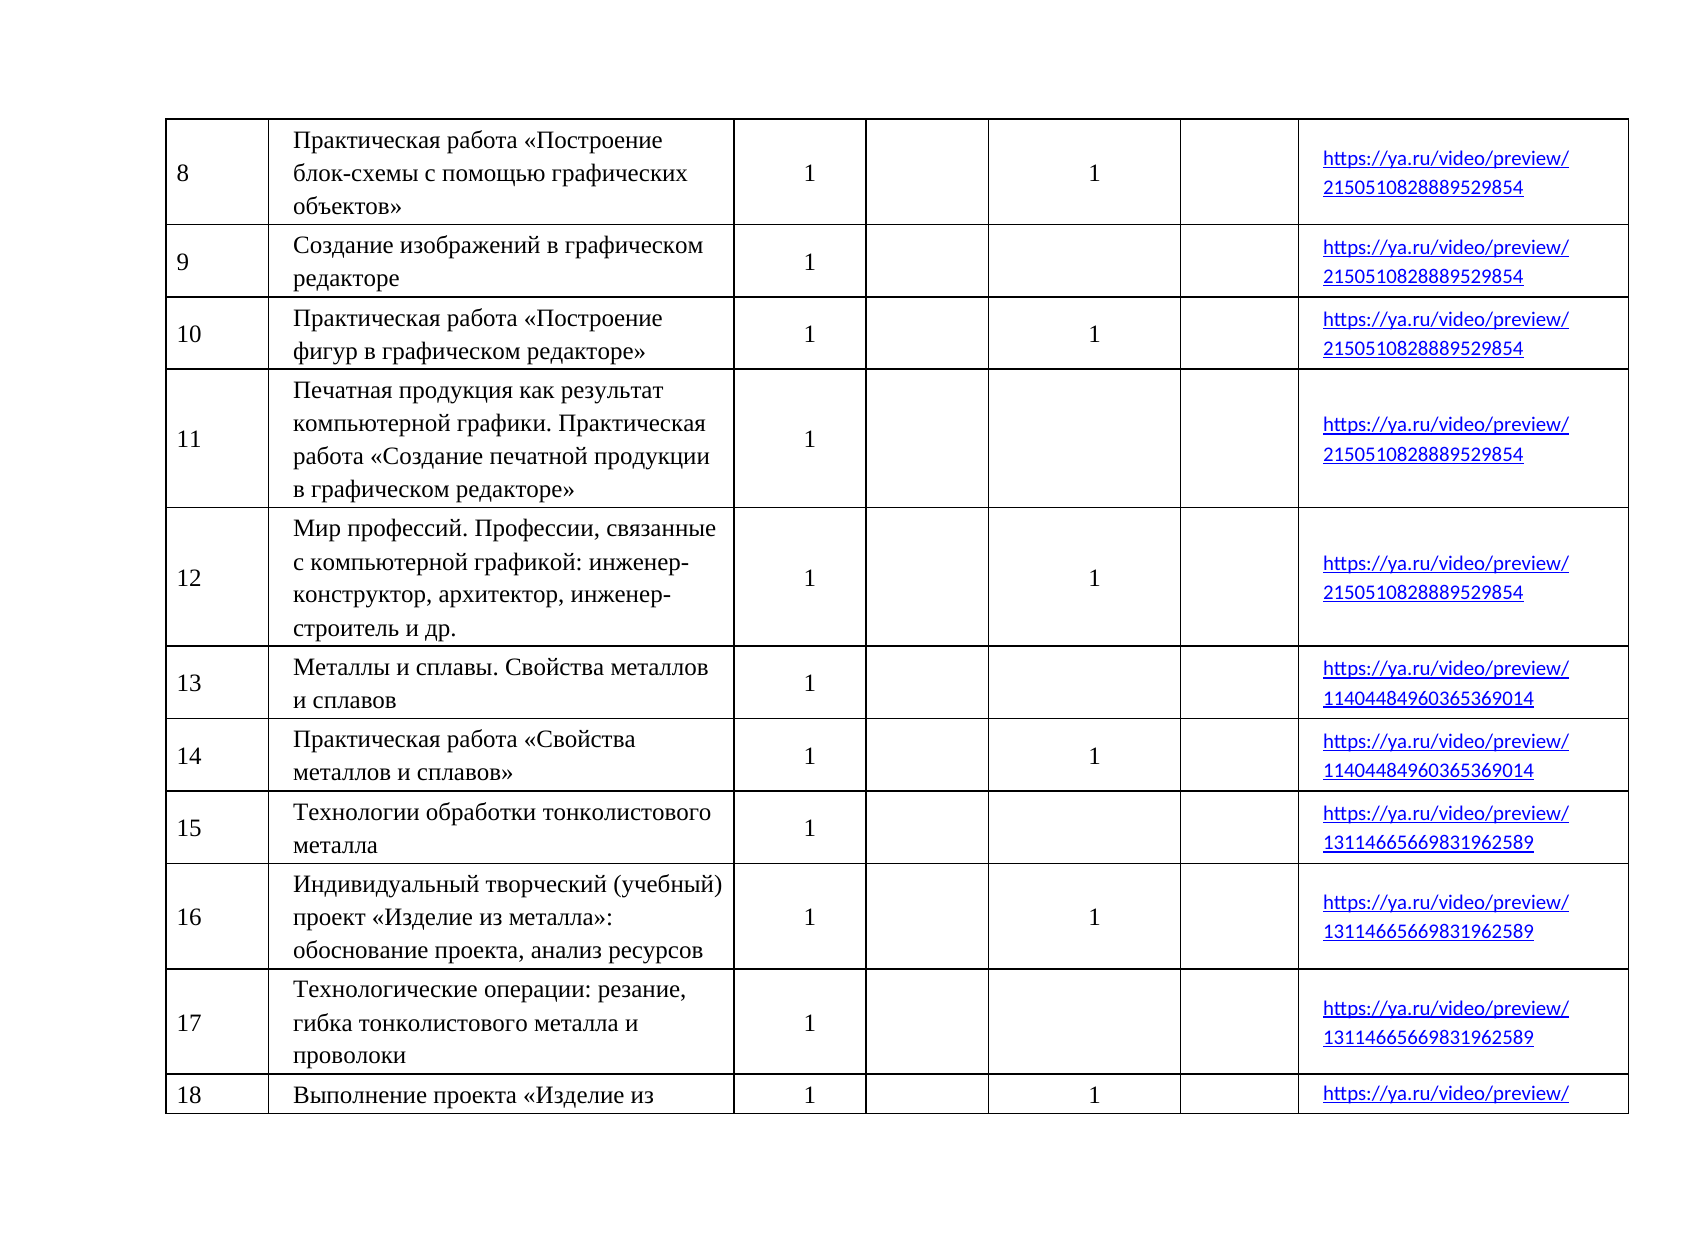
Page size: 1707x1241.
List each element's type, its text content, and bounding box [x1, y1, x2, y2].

table_cell 18 [167, 1075, 268, 1113]
table_cell [989, 225, 1180, 296]
table_cell [867, 370, 988, 507]
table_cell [1299, 120, 1628, 223]
table_cell 1 [989, 719, 1180, 790]
table_cell https://ya.ru/video/preview/13114665669831962589 [1299, 864, 1628, 968]
table_cell [1181, 225, 1298, 296]
table_cell Печатная продукция как результат компьютерной графики. Практическая работа «Создание печатной продукции в графическом редакторе» [269, 370, 733, 507]
table_cell Индивидуальный творческий (учебный) проект «Изделие из металла»: обоснование проекта, анализ ресурсов [269, 864, 733, 968]
table_cell [867, 864, 988, 968]
table_cell https://ya.ru/video/preview/11404484960365369014 [1299, 719, 1628, 790]
table_cell 1 [989, 864, 1180, 968]
table_cell [1181, 1075, 1298, 1113]
table_cell 1 [735, 370, 865, 507]
table_cell Практическая работа «Свойства металлов и сплавов» [269, 719, 733, 790]
table_cell 8 [167, 120, 268, 223]
table_cell Технологии обработки тонколистового металла [269, 792, 733, 862]
table_cell [867, 225, 988, 296]
table_cell https://ya.ru/video/preview/2150510828889529854 [1299, 508, 1628, 645]
table_cell Металлы и сплавы. Свойства металлов и сплавов [269, 647, 733, 718]
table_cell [1299, 225, 1628, 296]
table_cell [867, 508, 988, 645]
table_cell Практическая работа «Построение фигур в графическом редакторе» [269, 298, 733, 368]
table_cell 1 [735, 120, 865, 223]
table_cell 10 [167, 298, 268, 368]
table_cell 1 [735, 1075, 865, 1113]
table_cell [989, 647, 1180, 718]
table_cell 1 [735, 719, 865, 790]
table_cell [867, 970, 988, 1073]
table_cell https://ya.ru/video/preview/13114665669831962589 [1299, 970, 1628, 1073]
table_cell 1 [735, 792, 865, 862]
table_cell [1181, 792, 1298, 862]
table_cell [867, 1075, 988, 1113]
table_cell 13 [167, 647, 268, 718]
table_cell 1 [735, 225, 865, 296]
table_cell https://ya.ru/video/preview/11404484960365369014 [1299, 647, 1628, 718]
table_cell 11 [167, 370, 268, 507]
table_cell [989, 370, 1180, 507]
table_cell [867, 719, 988, 790]
table_cell [1181, 370, 1298, 507]
table_cell [989, 792, 1180, 862]
table_cell Мир профессий. Профессии, связанные с компьютерной графикой: инженер-конструктор, архитектор, инженер-строитель и др. [269, 508, 733, 645]
table_cell 1 [735, 647, 865, 718]
table_cell Практическая работа «Построение блок-схемы с помощью графических объектов» [269, 120, 733, 223]
table_cell [867, 120, 988, 223]
table_cell https://ya.ru/video/preview/13114665669831962589 [1299, 792, 1628, 862]
table_cell [1181, 508, 1298, 645]
table_cell [867, 298, 988, 368]
table_cell 1 [735, 298, 865, 368]
table_cell 15 [167, 792, 268, 862]
table_cell https://ya.ru/video/preview/2150510828889529854 [1299, 298, 1628, 368]
table_cell [1181, 647, 1298, 718]
table_cell 12 [167, 508, 268, 645]
table_cell Создание изображений в графическом редакторе [269, 225, 733, 296]
table_cell 9 [167, 225, 268, 296]
table_cell 1 [989, 120, 1180, 223]
table_cell https://ya.ru/video/preview/2150510828889529854 [1299, 370, 1628, 507]
table_cell Технологические операции: резание, гибка тонколистового металла и проволоки [269, 970, 733, 1073]
table_cell [867, 647, 988, 718]
table_cell 1 [989, 508, 1180, 645]
table_cell [1181, 298, 1298, 368]
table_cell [1299, 1075, 1628, 1113]
table_cell [989, 970, 1180, 1073]
table_cell 1 [989, 298, 1180, 368]
table_cell 17 [167, 970, 268, 1073]
table_cell 1 [989, 1075, 1180, 1113]
table_cell 1 [735, 508, 865, 645]
table_cell [1181, 120, 1298, 223]
table_cell 14 [167, 719, 268, 790]
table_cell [269, 1075, 733, 1113]
table_cell [1181, 970, 1298, 1073]
table_cell [1181, 864, 1298, 968]
table_cell 1 [735, 970, 865, 1073]
table_cell [867, 792, 988, 862]
table_cell 16 [167, 864, 268, 968]
table_cell 1 [735, 864, 865, 968]
table_cell [1181, 719, 1298, 790]
